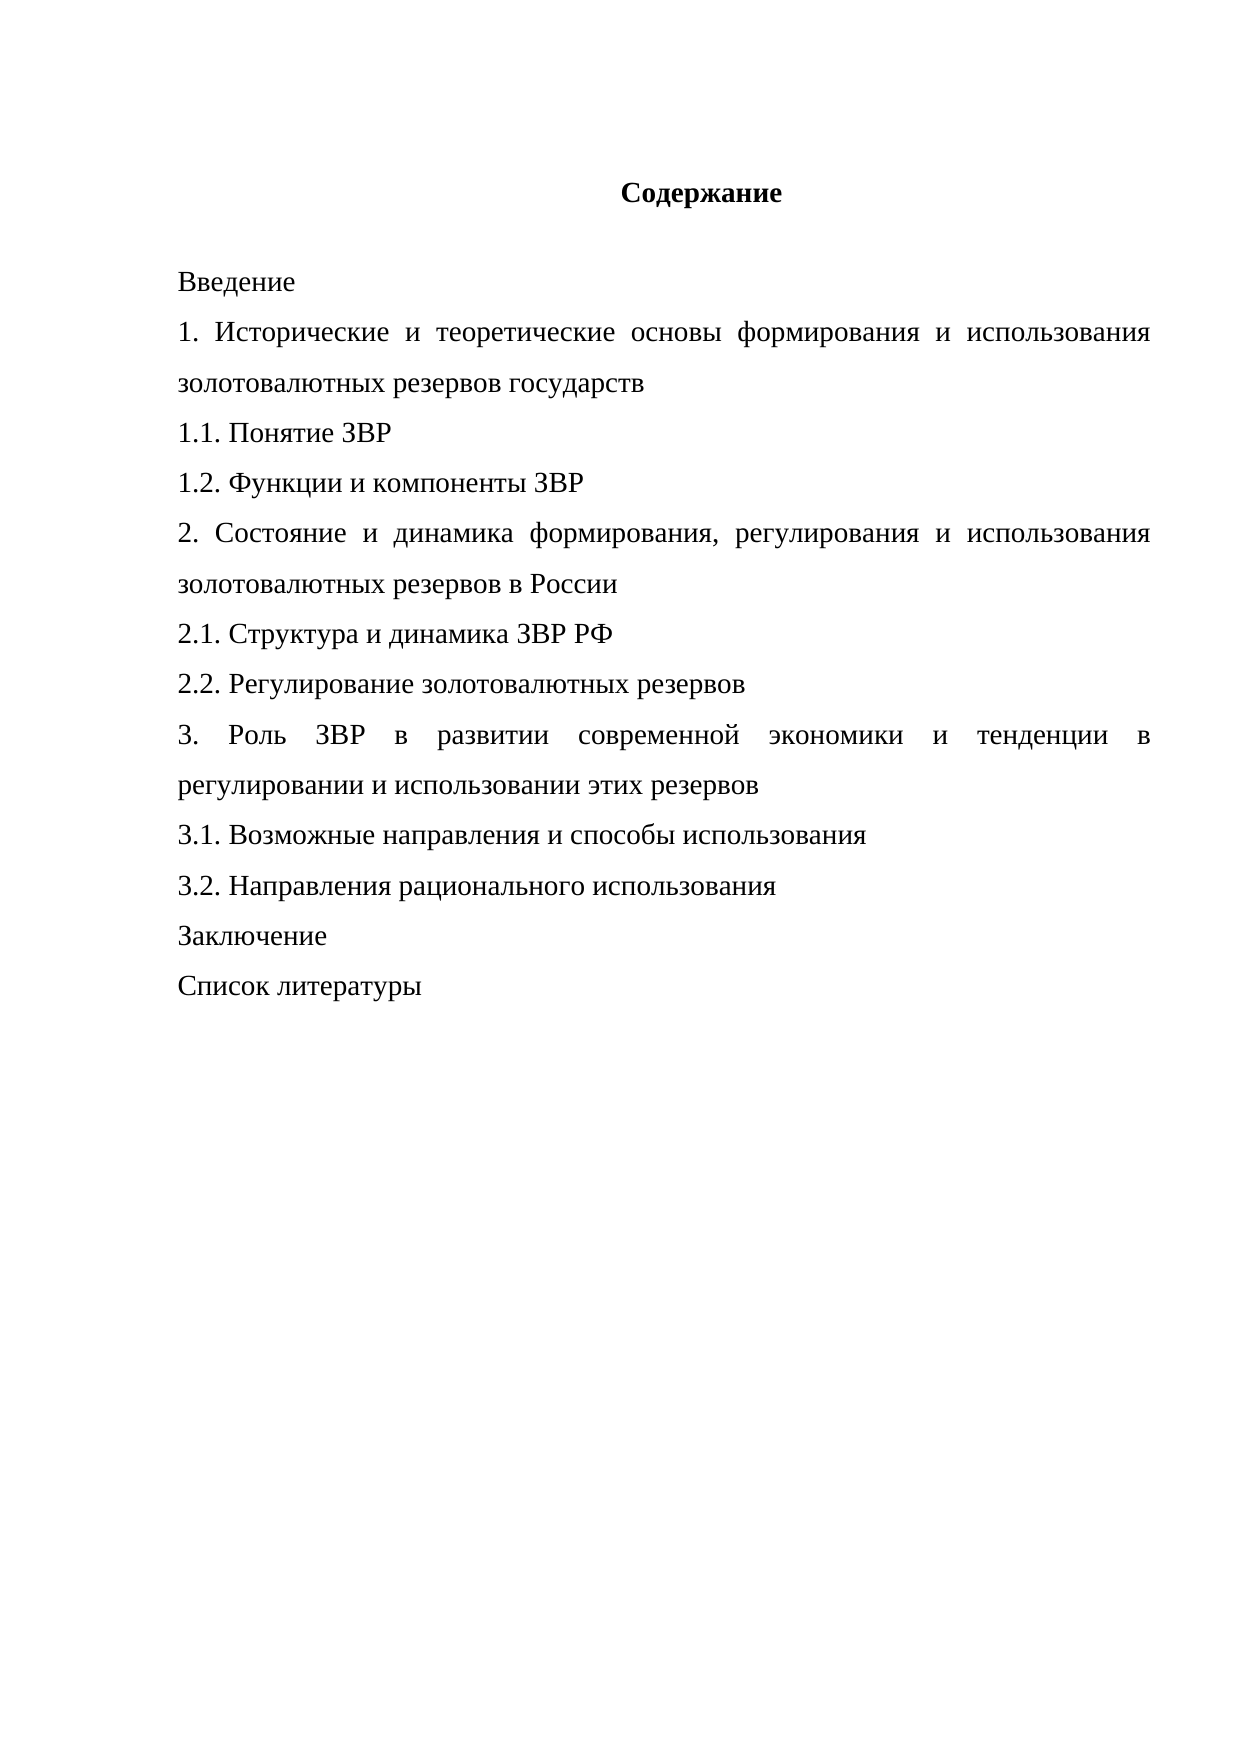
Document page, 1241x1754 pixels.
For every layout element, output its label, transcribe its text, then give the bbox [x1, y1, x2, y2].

text Заключение [177, 918, 1152, 952]
text Список литературы [177, 968, 1152, 1002]
text 1. Исторические и теоретические основы формирования и использования золотовалютных резервов государств [177, 314, 1152, 398]
text 3.2. Направления рационального использования [177, 868, 1152, 901]
text 2. Состояние и динамика формирования, регулирования и использования золотовалютных резервов в России [177, 516, 1152, 599]
subtitle Содержание [177, 175, 1152, 209]
text 1.1. Понятие ЗВР [177, 415, 1152, 448]
text 3.1. Возможные направления и способы использования [177, 817, 1152, 851]
text 2.1. Структура и динамика ЗВР РФ [177, 616, 1152, 650]
text 2.2. Регулирование золотовалютных резервов [177, 667, 1152, 700]
text Введение [177, 264, 1152, 298]
text 1.2. Функции и компоненты ЗВР [177, 465, 1152, 499]
text 3. Роль ЗВР в развитии современной экономики и тенденции в регулировании и использовании этих резервов [177, 717, 1152, 801]
